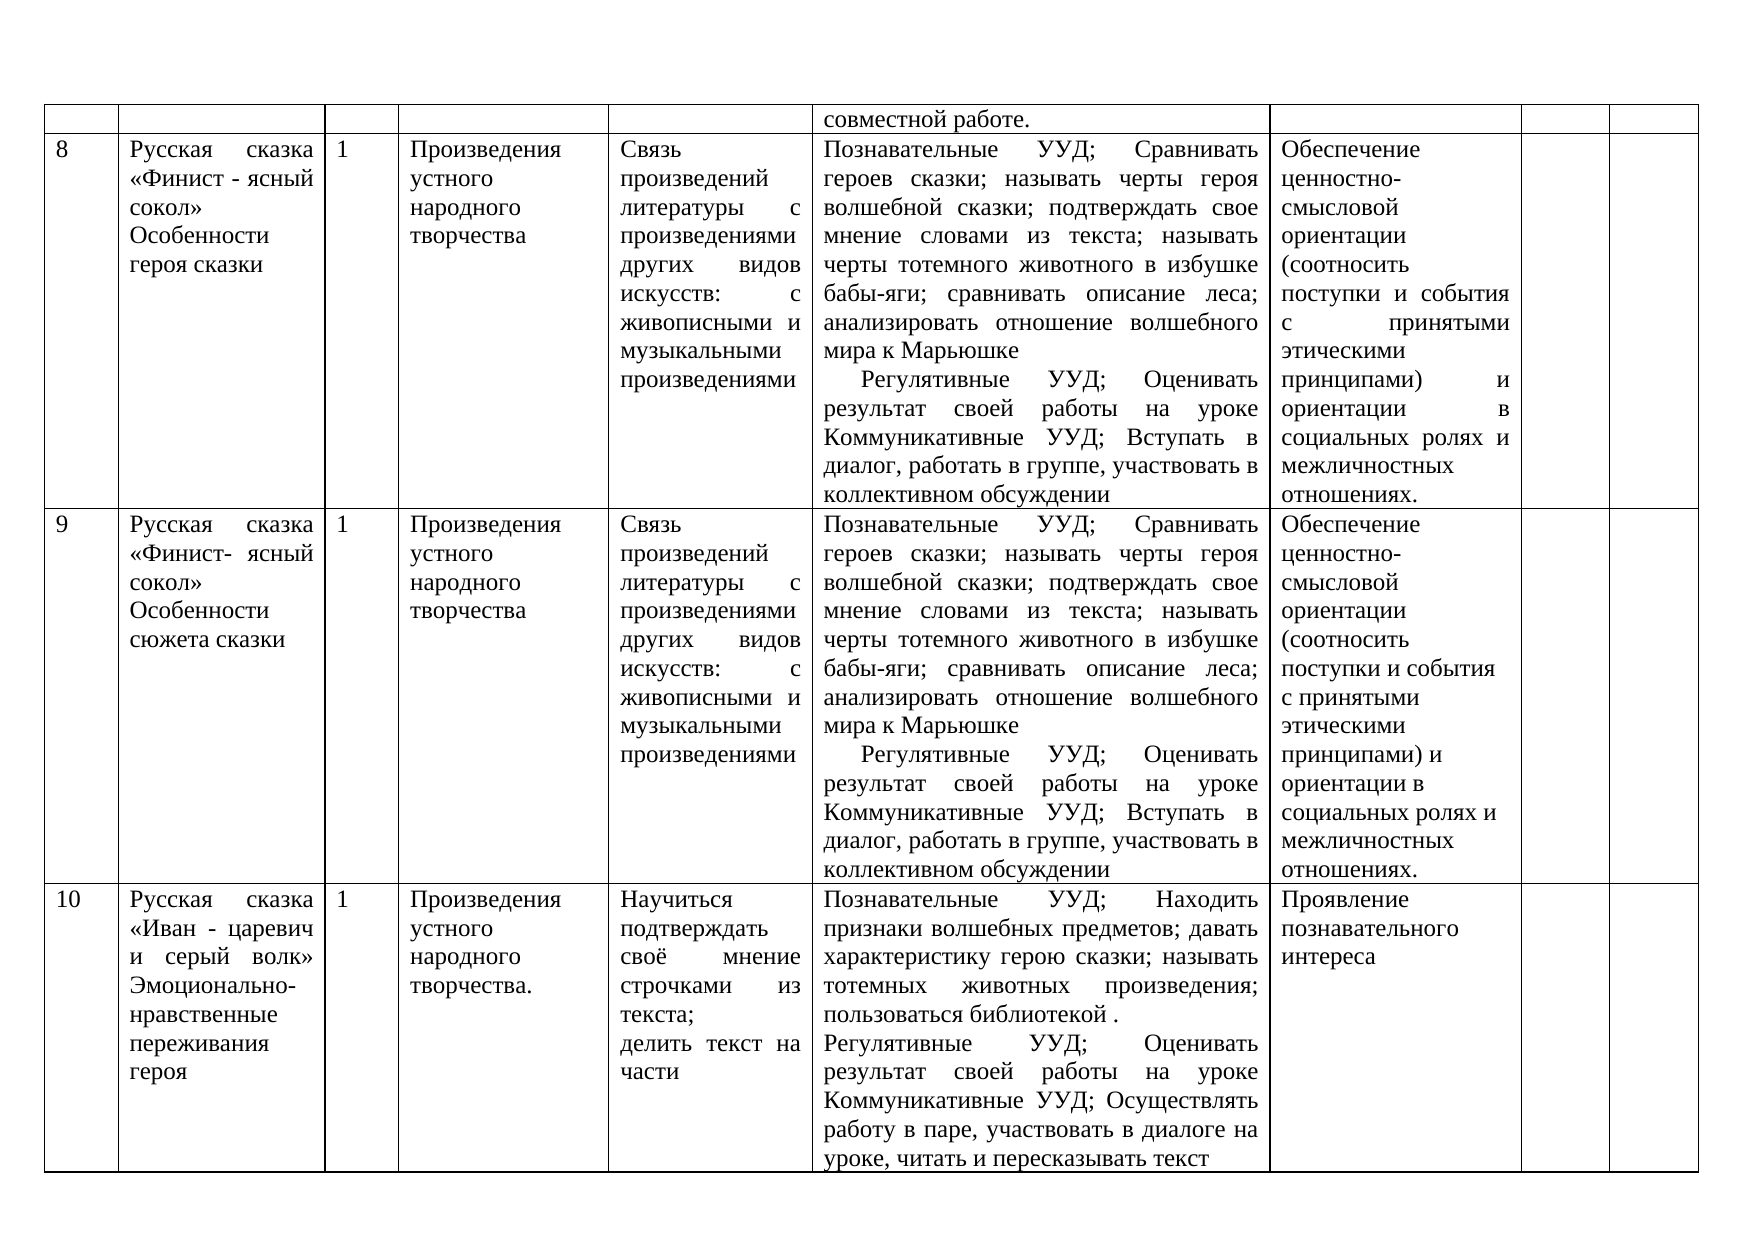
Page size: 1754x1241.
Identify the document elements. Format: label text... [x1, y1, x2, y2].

table_cell 9 [45, 509, 118, 883]
table_cell [1522, 134, 1609, 508]
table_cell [609, 105, 812, 133]
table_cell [1271, 884, 1521, 1171]
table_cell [813, 105, 1269, 133]
table_cell 8 [45, 134, 118, 508]
table_cell Научиться подтверждать своё мнение строчками из текста; делить текст на части [609, 884, 812, 1171]
table_cell [1522, 884, 1609, 1171]
table_cell Произведения устного народного творчества [399, 134, 608, 508]
table_cell Произведения устного народного творчества [399, 509, 608, 883]
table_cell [399, 105, 608, 133]
table_cell Познавательные УУД; Сравнивать героев сказки; называть черты героя волшебной сказки; подтверждать свое мнение словами из текста; называть черты тотемного животного в избушке бабы-яги; сравнивать описание леса; анализировать отношение волшебного мира к Марьюшке Регулятивные УУД; Оценивать результат своей работы на уроке Коммуникативные УУД; Вступать в диалог, работать в группе, участвовать в коллективном обсуждении [813, 134, 1269, 508]
table_cell 1 [326, 105, 398, 133]
table_cell 10 [45, 884, 118, 1171]
table_cell Русская сказка «Финист- ясный сокол» Особенности сюжета сказки [119, 509, 324, 883]
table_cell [1271, 105, 1521, 133]
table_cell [119, 105, 324, 133]
table_cell [1610, 105, 1698, 133]
table_cell Обеспечение ценностно-смысловой ориентации (соотносить поступки и события с принятыми этическими принципами) и ориентации в социальных ролях и межличностных отношениях. [1271, 509, 1521, 883]
table_cell 1 [326, 509, 398, 883]
table_cell Русская сказка «Финист - ясный сокол» Особенности героя сказки [119, 134, 324, 508]
table_cell Познавательные УУД; Находить признаки волшебных предметов; давать характеристику герою сказки; называть тотемных животных произведения; пользоваться библиотекой . Регулятивные УУД; Оценивать результат своей работы на уроке Коммуникативные УУД; Осуществлять работу в паре, участвовать в диалоге на уроке, читать и пересказывать текст [813, 884, 1269, 1171]
table_cell Связь произведений литературы с произведениями других видов искусств: с живописными и музыкальными произведениями [609, 509, 812, 883]
table_cell 7 [45, 105, 118, 133]
table_cell 1 [326, 884, 398, 1171]
table_cell Познавательные УУД; Сравнивать героев сказки; называть черты героя волшебной сказки; подтверждать свое мнение словами из текста; называть черты тотемного животного в избушке бабы-яги; сравнивать описание леса; анализировать отношение волшебного мира к Марьюшке Регулятивные УУД; Оценивать результат своей работы на уроке Коммуникативные УУД; Вступать в диалог, работать в группе, участвовать в коллективном обсуждении [813, 509, 1269, 883]
table_cell Связь произведений литературы с произведениями других видов искусств: с живописными и музыкальными произведениями [609, 134, 812, 508]
table_cell Произведения устного народного творчества. [399, 884, 608, 1171]
table_cell 1 [326, 134, 398, 508]
table_cell Обеспечение ценностно-смысловой ориентации (соотносить поступки и события с принятыми этическими принципами) и ориентации в социальных ролях и межличностных отношениях. [1271, 134, 1521, 508]
table_cell [1610, 509, 1698, 883]
table_cell Русская сказка «Иван - царевич и серый волк» Эмоционально-нравственные переживания героя [119, 884, 324, 1171]
table_cell [1610, 884, 1698, 1171]
table_cell [1522, 509, 1609, 883]
table_cell [1522, 105, 1609, 133]
table_cell [1610, 134, 1698, 508]
